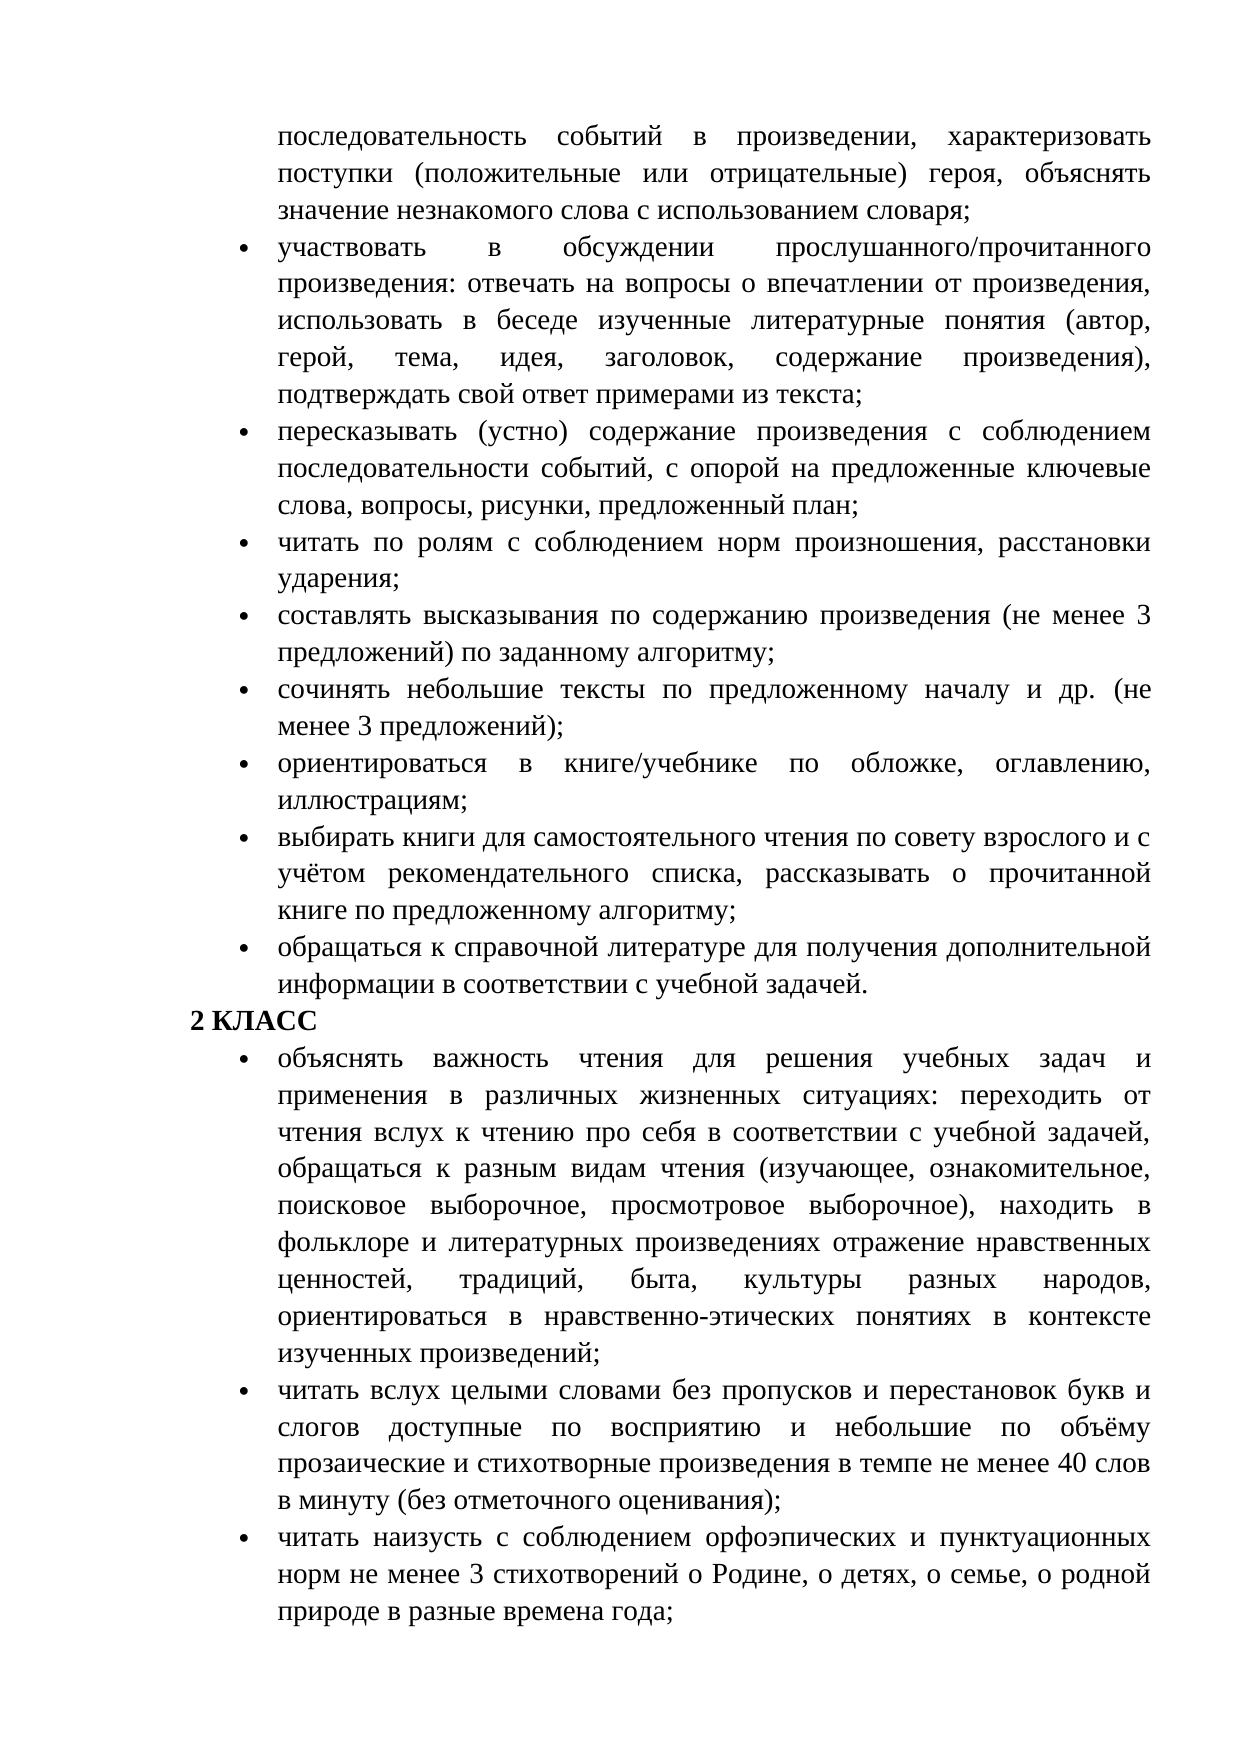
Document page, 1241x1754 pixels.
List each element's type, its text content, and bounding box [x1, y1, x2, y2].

list пересказывать (устно) содержание произведения с соблюдением последовательности событий, с опорой на предложенные ключевые слова, вопросы, рисунки, предложенный план; [240, 413, 1152, 520]
text 2 КЛАСС [190, 1003, 1152, 1037]
list выбирать книги для самостоятельного чтения по совету взрослого и с учётом рекомендательного списка, рассказывать о прочитанной книге по предложенному алгоритму; [240, 819, 1152, 926]
list обращаться к справочной литературе для получения дополнительной информации в соответствии с учебной задачей. [240, 929, 1152, 1000]
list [240, 118, 1152, 225]
list составлять высказывания по содержанию произведения (не менее 3 предложений) по заданному алгоритму; [240, 597, 1152, 668]
list читать наизусть с соблюдением орфоэпических и пунктуационных норм не менее 3 стихотворений о Родине, о детях, о семье, о родной природе в разные времена года; [240, 1519, 1152, 1627]
list читать вслух целыми словами без пропусков и перестановок букв и слогов доступные по восприятию и небольшие по объёму прозаические и стихотворные произведения в темпе не менее 40 слов в минуту (без отметочного оценивания); [240, 1372, 1152, 1516]
list ориентироваться в книге/учебнике по обложке, оглавлению, иллюстрациям; [240, 745, 1152, 815]
list сочинять небольшие тексты по предложенному началу и др. (не менее 3 предложений); [240, 671, 1152, 742]
list читать по ролям с соблюдением норм произношения, расстановки ударения; [240, 524, 1152, 594]
list участвовать в обсуждении прослушанного/прочитанного произведения: отвечать на вопросы о впечатлении от произведения, использовать в беседе изученные литературные понятия (автор, герой, тема, идея, заголовок, содержание произведения), подтверждать свой ответ примерами из текста; [240, 229, 1152, 410]
list объяснять важность чтения для решения учебных задач и применения в различных жизненных ситуациях: переходить от чтения вслух к чтению про себя в соответствии с учебной задачей, обращаться к разным видам чтения (изучающее, ознакомительное, поисковое выборочное, просмотровое выборочное), находить в фольклоре и литературных произведениях отражение нравственных ценностей, традиций, быта, культуры разных народов, ориентироваться в нравственно-этических понятиях в контексте изученных произведений; [240, 1040, 1152, 1368]
